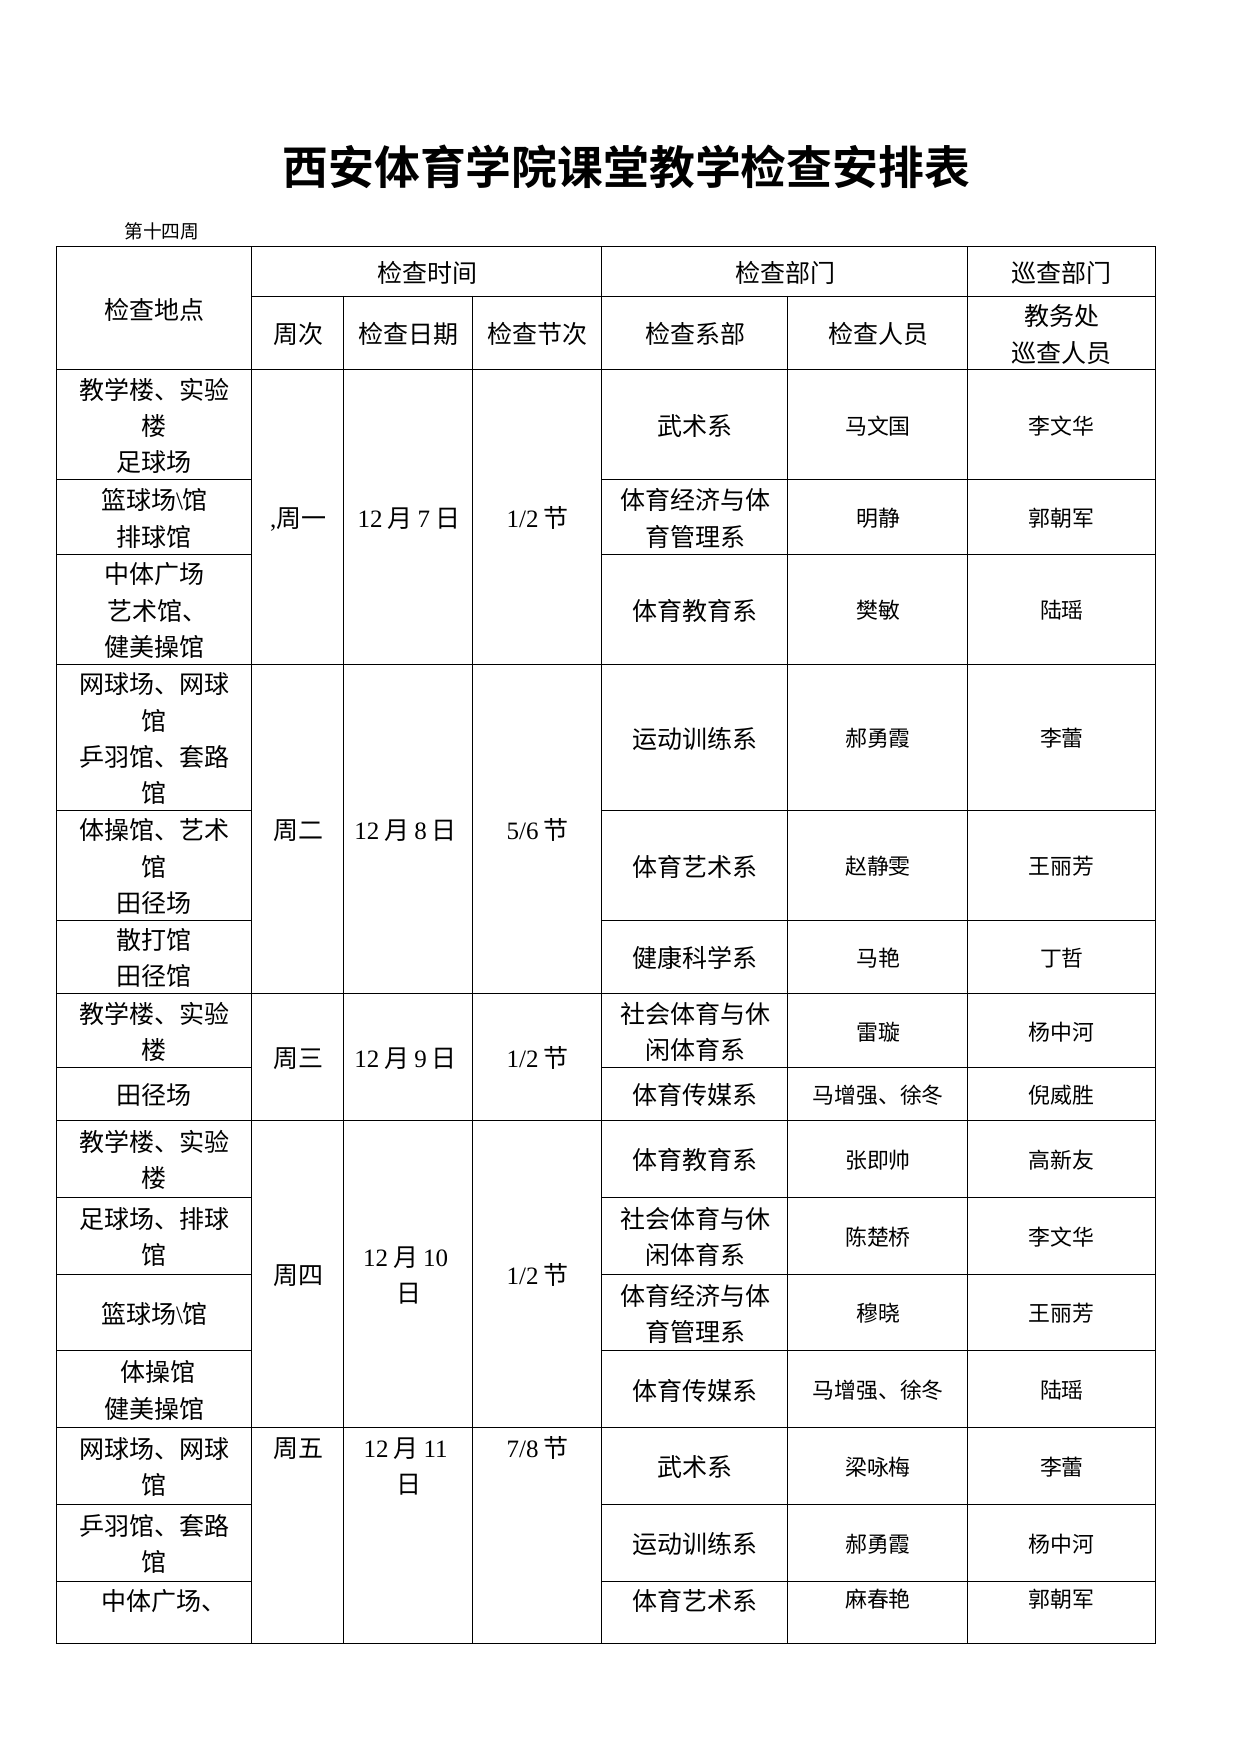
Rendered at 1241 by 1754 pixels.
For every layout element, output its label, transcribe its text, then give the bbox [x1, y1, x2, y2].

table_cell 社会体育与休闲体育系 [602, 1198, 787, 1273]
table_cell 教学楼、实验楼 足球场 [57, 370, 251, 479]
table_cell 12月7日 [344, 370, 472, 664]
table_cell 高新友 [968, 1121, 1155, 1197]
table_cell 教学楼、实验楼 [57, 994, 251, 1067]
table_cell 体育经济与体育管理系 [602, 480, 787, 554]
table_cell 陈楚桥 [788, 1198, 967, 1273]
table_cell 周次 [252, 297, 343, 369]
table_cell 王丽芳 [968, 1275, 1155, 1350]
table_cell 杨中河 [968, 1505, 1155, 1581]
table_cell 1/2节 [473, 370, 601, 664]
table_cell 12月9日 [344, 994, 472, 1120]
text 第十四周 [124, 214, 1128, 246]
table_cell 马文国 [788, 370, 967, 479]
table_cell 樊敏 [788, 555, 967, 664]
table_cell 体育经济与体育管理系 [602, 1275, 787, 1350]
table_cell 体育艺术系 [602, 811, 787, 919]
table_cell 体育教育系 [602, 555, 787, 664]
table_cell 体育教育系 [602, 1121, 787, 1197]
table_cell 马艳 [788, 921, 967, 993]
table_cell 网球场、网球馆 乒羽馆、套路馆 [57, 665, 251, 810]
table_cell ,周一 [252, 370, 343, 664]
table_header 检查时间 [252, 247, 601, 296]
table_cell 周四 [252, 1121, 343, 1427]
table_cell 郝勇霞 [788, 1505, 967, 1581]
table_cell 穆晓 [788, 1275, 967, 1350]
table_cell 郝勇霞 [788, 665, 967, 810]
table_cell 体育传媒系 [602, 1351, 787, 1427]
table_cell 散打馆 田径馆 [57, 921, 251, 993]
table_cell 足球场、排球馆 [57, 1198, 251, 1273]
table_cell 李文华 [968, 1198, 1155, 1273]
table_cell 12月8日 [344, 665, 472, 993]
table_header 巡查部门 [968, 247, 1155, 296]
table_cell 篮球场\馆 [57, 1275, 251, 1350]
table_cell 中体广场、 体操馆、艺术馆 [57, 1582, 251, 1643]
table_cell 体育艺术系 [602, 1582, 787, 1643]
table_cell 雷璇 [788, 994, 967, 1067]
table_cell 检查日期 [344, 297, 472, 369]
table_cell 检查节次 [473, 297, 601, 369]
table_cell 王丽芳 [968, 811, 1155, 919]
table_cell 马增强、徐冬 [788, 1068, 967, 1120]
table_cell 李蕾 [968, 665, 1155, 810]
table_cell 1/2节 [473, 1121, 601, 1427]
table_cell 篮球场\馆 排球馆 [57, 480, 251, 554]
table_cell 杨中河 [968, 994, 1155, 1067]
table_cell 倪威胜 [968, 1068, 1155, 1120]
table_cell 运动训练系 [602, 1505, 787, 1581]
table_cell 周五 [252, 1428, 343, 1643]
table_cell 体操馆、艺术馆 田径场 [57, 811, 251, 919]
table_cell 陆瑶 [968, 1351, 1155, 1427]
table_cell 体育传媒系 [602, 1068, 787, 1120]
table_cell 运动训练系 [602, 665, 787, 810]
table_cell 乒羽馆、套路馆 [57, 1505, 251, 1581]
table_cell 郭朝军 [968, 1582, 1155, 1643]
table_header 检查地点 [57, 247, 251, 369]
table_cell 中体广场 艺术馆、 健美操馆 [57, 555, 251, 664]
table_cell 丁哲 [968, 921, 1155, 993]
table_cell 网球场、网球馆 [57, 1428, 251, 1504]
table_header 检查部门 [602, 247, 967, 296]
table_cell 周三 [252, 994, 343, 1120]
table_cell 田径场 [57, 1068, 251, 1120]
table_cell 教务处 巡查人员 [968, 297, 1155, 369]
table_cell 李蕾 [968, 1428, 1155, 1504]
table_cell 体操馆 健美操馆 [57, 1351, 251, 1427]
table_cell 赵静雯 [788, 811, 967, 919]
table_cell 麻春艳 [788, 1582, 967, 1643]
table_cell 张即帅 [788, 1121, 967, 1197]
table_cell 武术系 [602, 370, 787, 479]
table_cell 李文华 [968, 370, 1155, 479]
table_cell 5/6节 [473, 665, 601, 993]
table_cell 武术系 [602, 1428, 787, 1504]
table_cell 检查系部 [602, 297, 787, 369]
table_cell 郭朝军 [968, 480, 1155, 554]
table_cell 陆瑶 [968, 555, 1155, 664]
table_cell 社会体育与休闲体育系 [602, 994, 787, 1067]
table_cell 教学楼、实验楼 [57, 1121, 251, 1197]
table_cell 马增强、徐冬 [788, 1351, 967, 1427]
table_cell 7/8节 [473, 1428, 601, 1643]
table_cell 检查人员 [788, 297, 967, 369]
table_cell 梁咏梅 [788, 1428, 967, 1504]
text 西安体育学院课堂教学检查安排表 [124, 116, 1128, 214]
table_cell 健康科学系 [602, 921, 787, 993]
table_cell 12月11日 [344, 1428, 472, 1643]
table_cell 1/2节 [473, 994, 601, 1120]
table_cell 12月10日 [344, 1121, 472, 1427]
table_cell 明静 [788, 480, 967, 554]
table_cell 周二 [252, 665, 343, 993]
